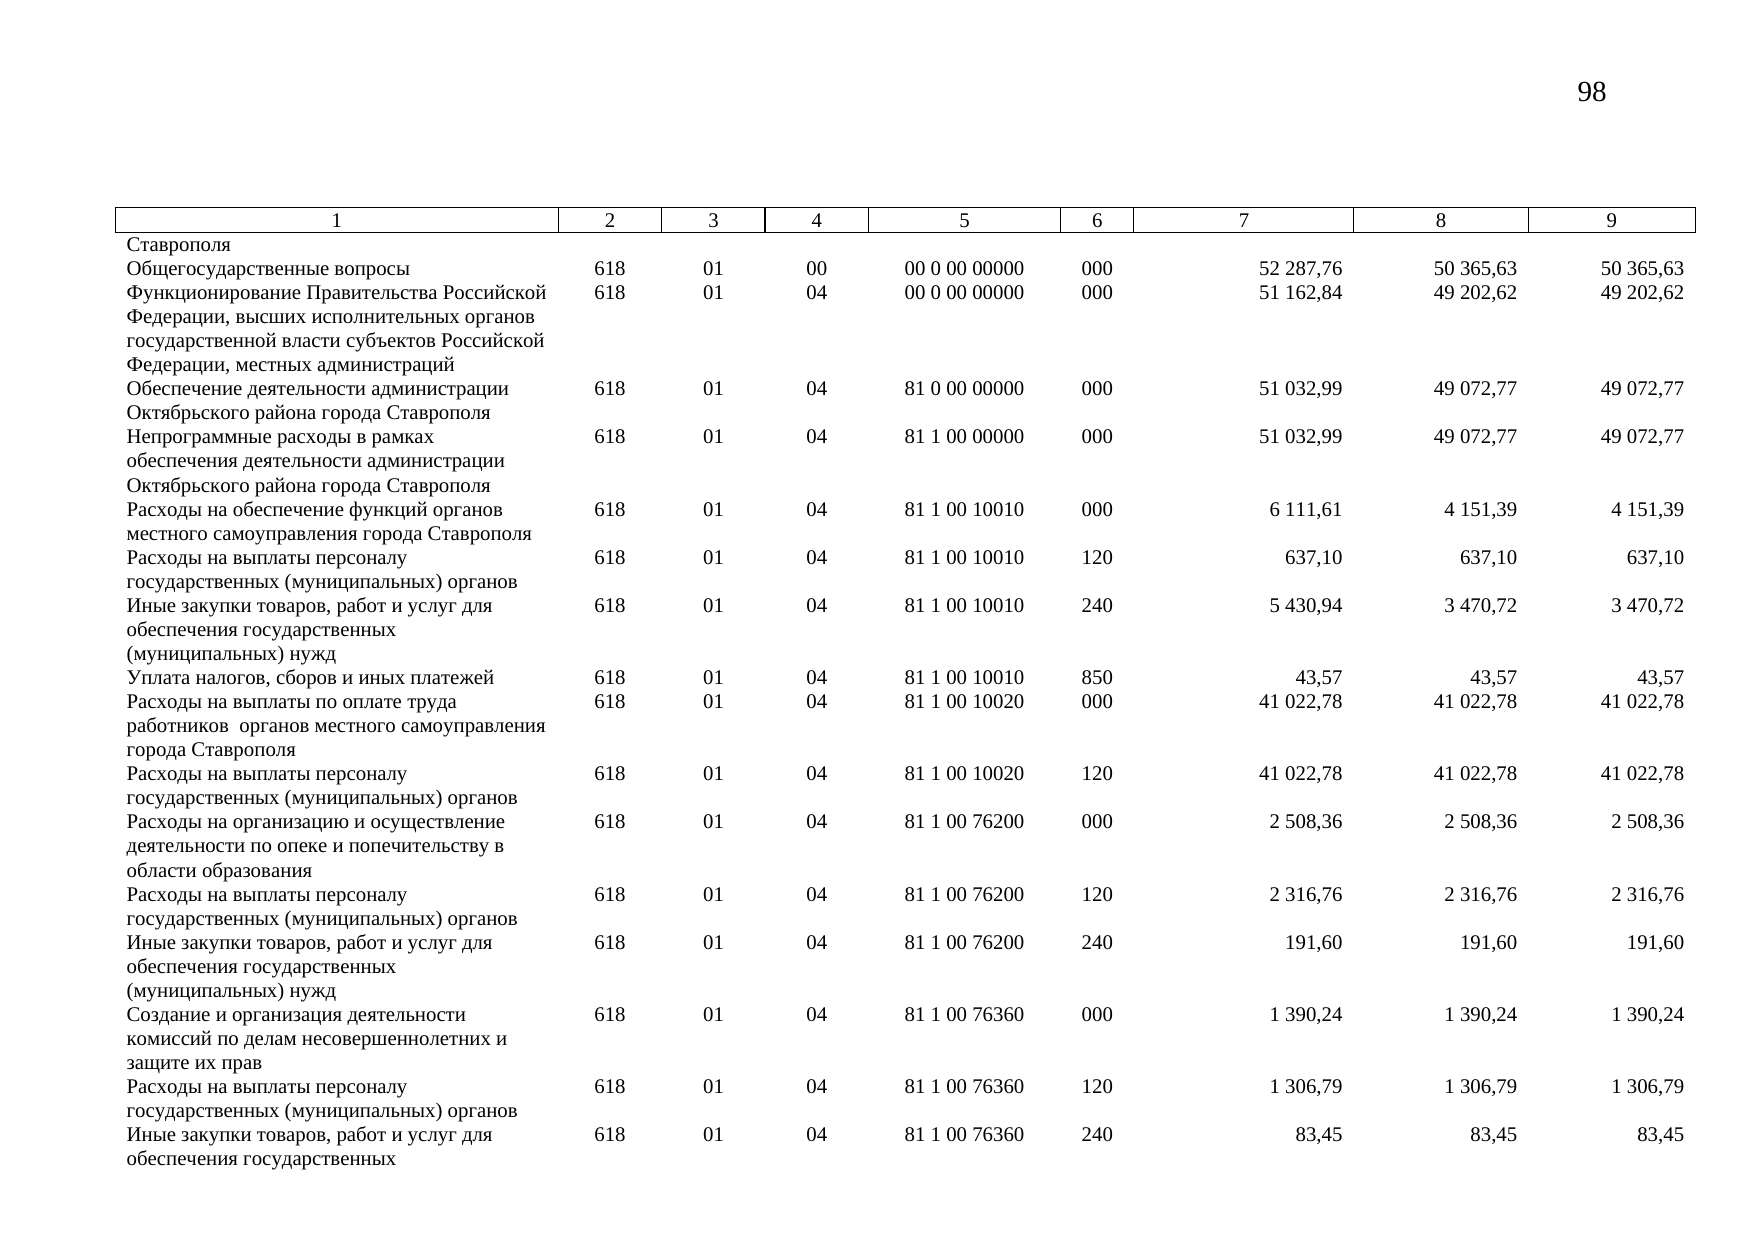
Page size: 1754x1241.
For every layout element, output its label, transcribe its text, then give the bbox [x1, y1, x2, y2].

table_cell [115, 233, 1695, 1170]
table_header 1 [116, 208, 558, 232]
table_header 3 [662, 208, 764, 232]
table_header 4 [766, 208, 868, 232]
table_header 8 [1354, 208, 1528, 232]
table_header 5 [869, 208, 1060, 232]
table_header 9 [1529, 208, 1695, 232]
table_header 6 [1061, 208, 1133, 232]
table_header 2 [559, 208, 661, 232]
table_header 7 [1134, 208, 1353, 232]
